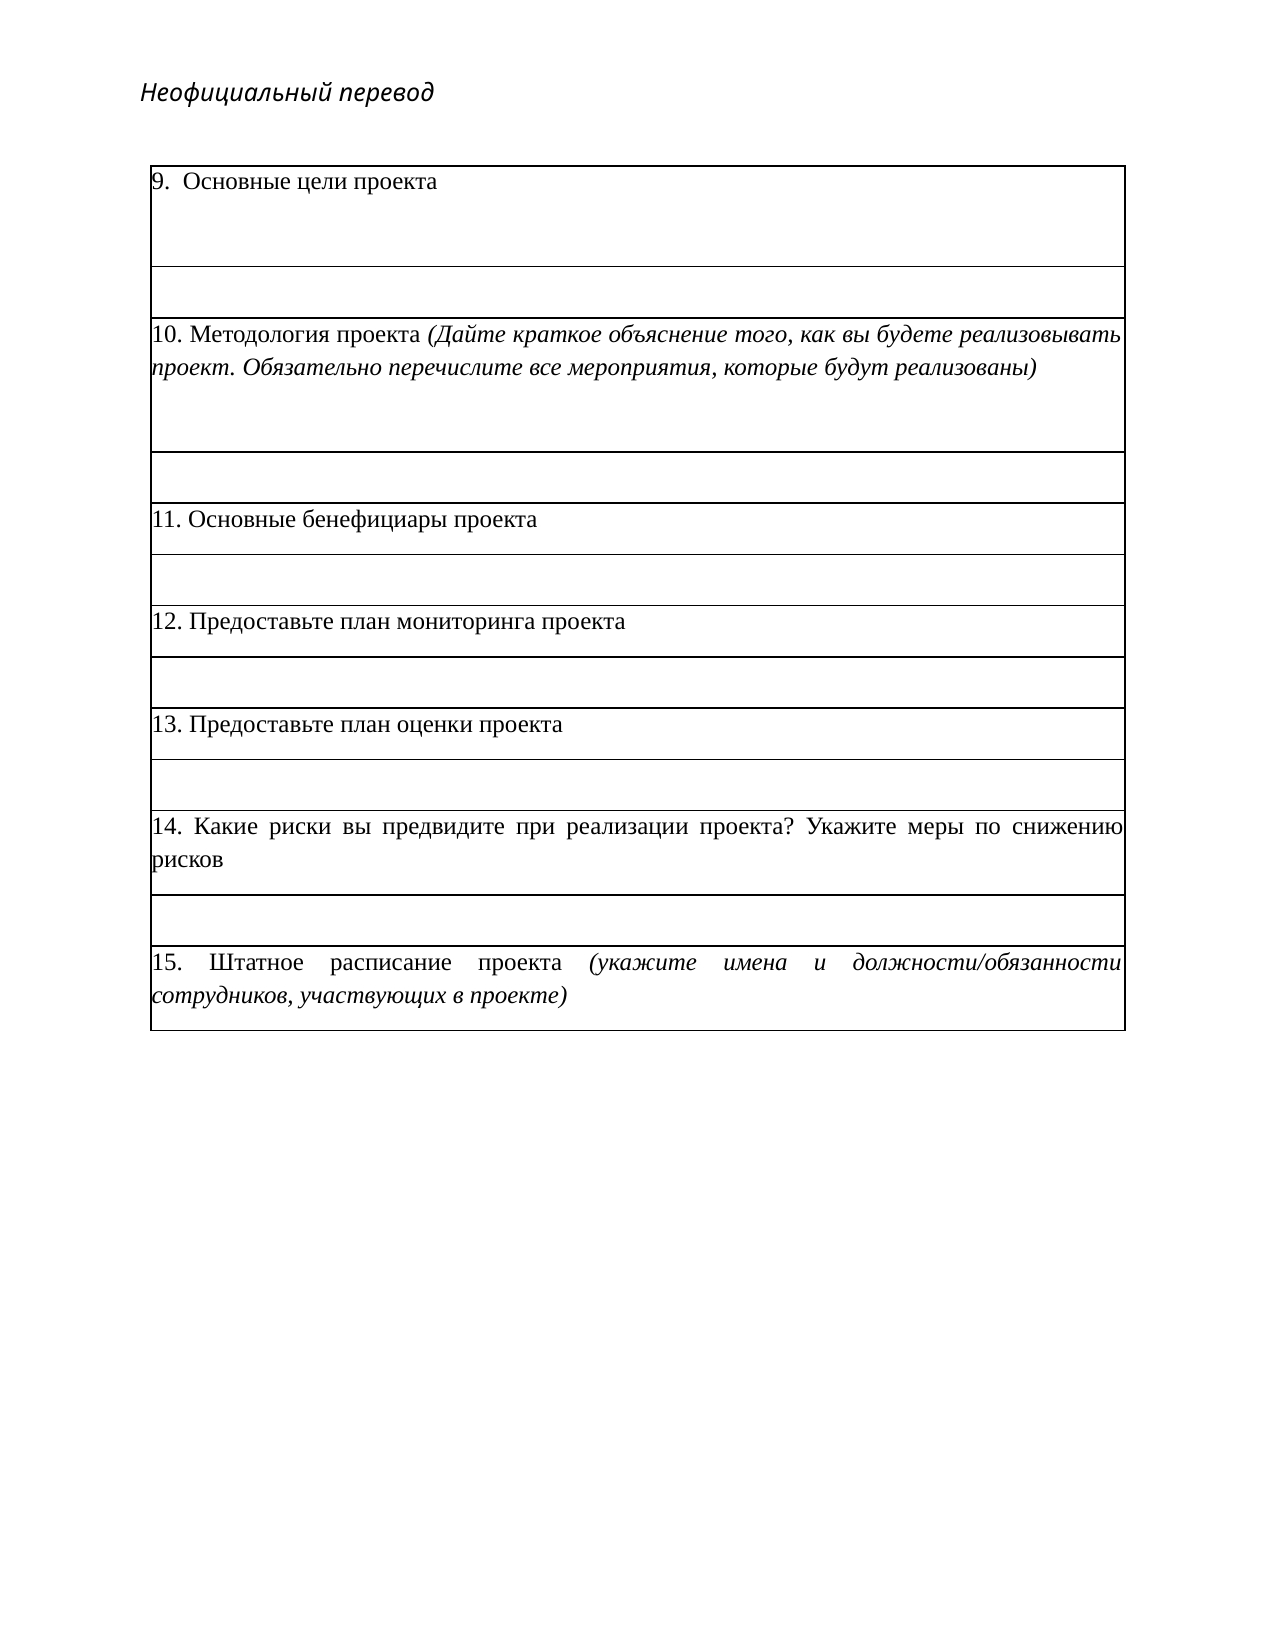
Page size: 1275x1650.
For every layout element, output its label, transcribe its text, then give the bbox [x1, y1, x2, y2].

table_cell 9. Основные цели проекта [152, 167, 1124, 266]
table_cell 13. Предоставьте план оценки проекта [152, 709, 1124, 758]
table_cell [152, 896, 1124, 945]
table_cell [152, 267, 1124, 317]
table_cell 10. Методология проекта (Дайте краткое объяснение того, как вы будете реализовывать проект. Обязательно перечислите все мероприятия, которые будут реализованы) [152, 319, 1124, 451]
table_cell 11. Основные бенефициары проекта [152, 504, 1124, 553]
table_cell [152, 453, 1124, 502]
table_cell 12. Предоставьте план мониторинга проекта [152, 606, 1124, 656]
table_cell [152, 658, 1124, 707]
table_cell 14. Какие риски вы предвидите при реализации проекта? Укажите меры по снижению рисков [152, 811, 1124, 894]
table_cell 15. Штатное расписание проекта (укажите имена и должности/обязанности сотрудников, участвующих в проекте) [152, 947, 1124, 1029]
table_cell [152, 760, 1124, 810]
table_cell [152, 555, 1124, 605]
